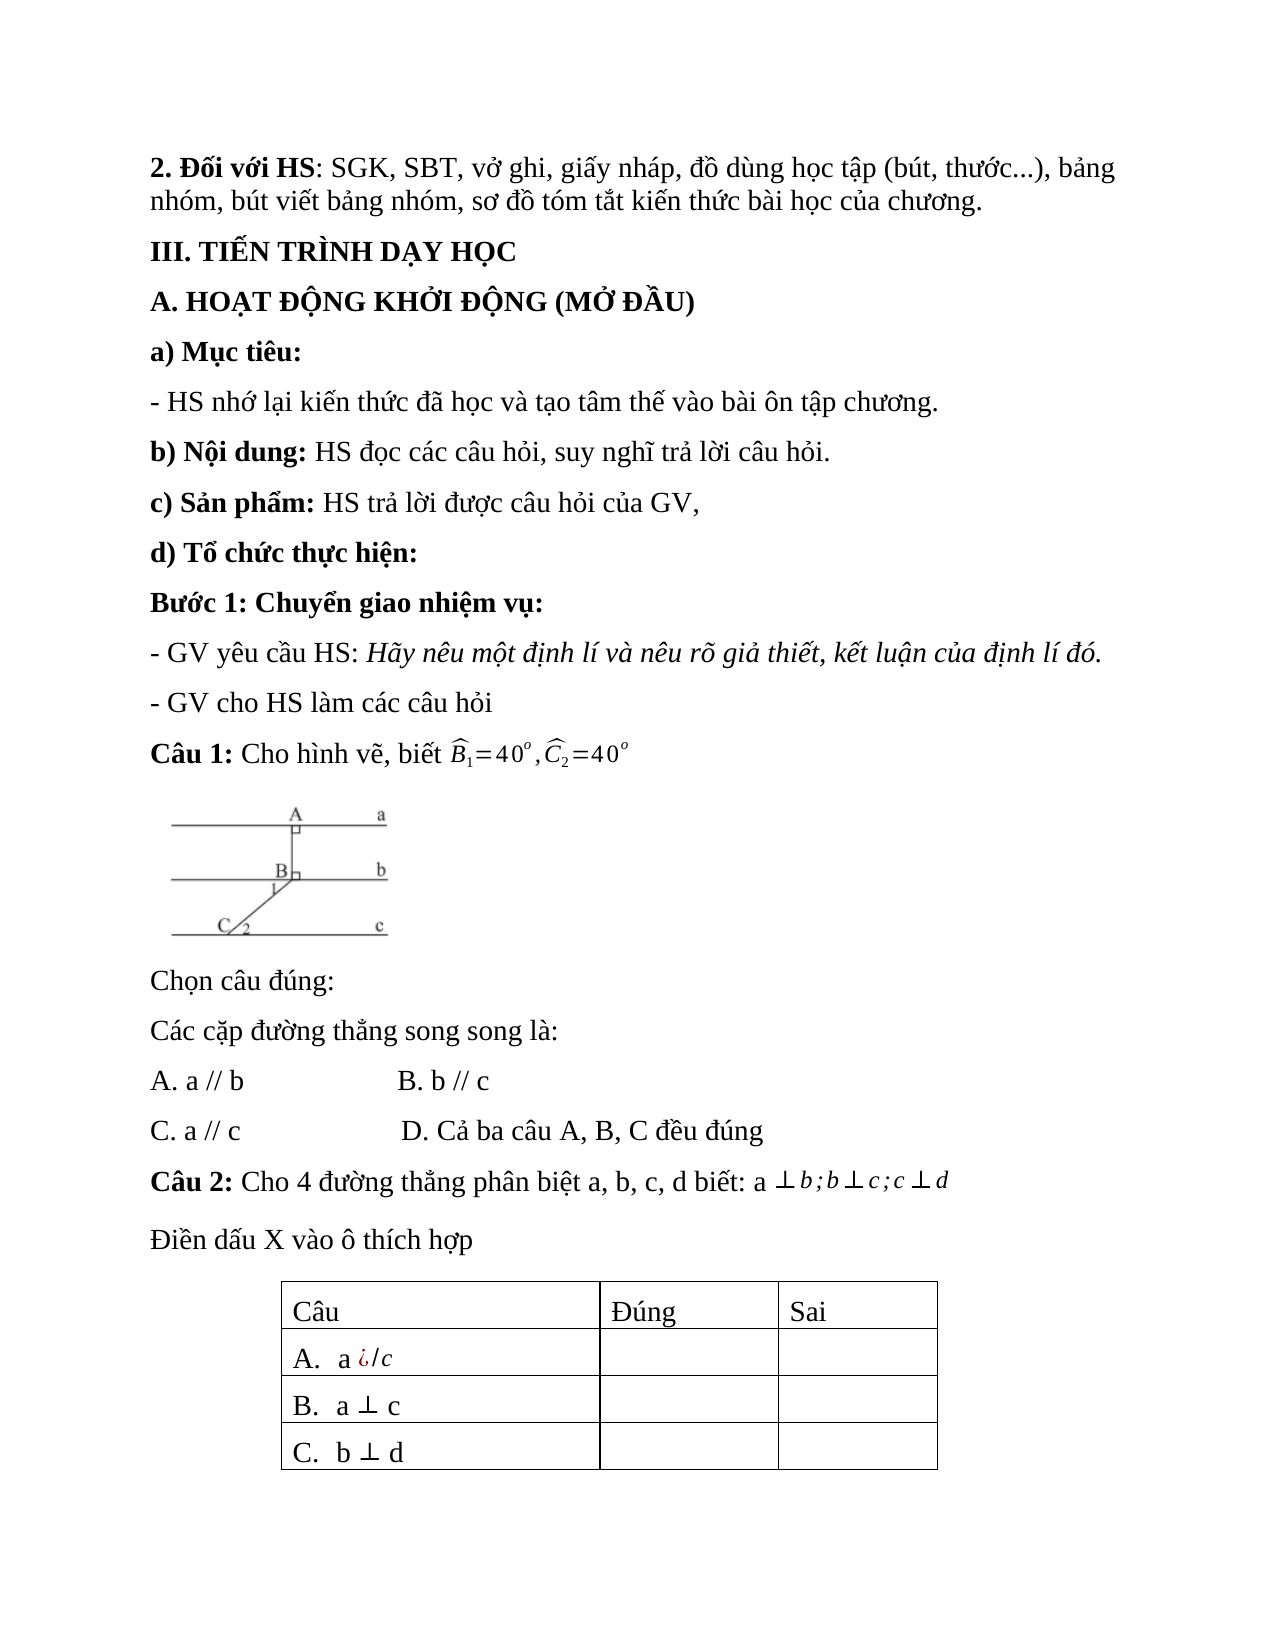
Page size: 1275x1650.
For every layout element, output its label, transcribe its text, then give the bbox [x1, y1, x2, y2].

text A. HOẠT ĐỘNG KHỞI ĐỘNG (MỞ ĐẦU) [150, 284, 1125, 317]
table_cell [779, 1376, 937, 1422]
table_cell [779, 1423, 937, 1469]
text Câu 1: Cho hình vẽ, biết [150, 736, 1125, 771]
text III. TIẾN TRÌNH DẠY HỌC [150, 234, 1125, 267]
text Câu 2: Cho 4 đường thẳng phân biệt a, b, c, d biết: a [150, 1164, 1125, 1197]
table_header Câu [282, 1282, 599, 1328]
text Bước 1: Chuyển giao nhiệm vụ: [150, 585, 1125, 619]
text 2. Đối với HS: SGK, SBT, vở ghi, giấy nháp, đồ dùng học tập (bút, thước...), bảng nhóm, bút viết bảng nhóm, sơ đồ tóm tắt kiến thức bài học của chương. [150, 150, 1125, 217]
text b) Nội dung: HS đọc các câu hỏi, suy nghĩ trả lời câu hỏi. [150, 434, 1125, 468]
table_cell [601, 1376, 778, 1422]
table_cell B. a c [282, 1376, 599, 1422]
table_cell A. a [282, 1329, 599, 1375]
text Các cặp đường thẳng song song là: [150, 1013, 1125, 1047]
text - GV cho HS làm các câu hỏi [150, 686, 1125, 719]
text - HS nhớ lại kiến thức đã học và tạo tâm thế vào bài ôn tập chương. [150, 384, 1125, 418]
text a) Mục tiêu: [150, 334, 1125, 368]
table_cell [779, 1329, 937, 1375]
text C. a // c D. Cả ba câu A, B, C đều đúng [150, 1113, 1125, 1147]
table_cell [601, 1329, 778, 1375]
table_header Sai [779, 1282, 937, 1328]
table_cell C. b d [282, 1423, 599, 1469]
table_cell [601, 1423, 778, 1469]
text A. a // b B. b // c [150, 1063, 1125, 1097]
picture [150, 787, 465, 947]
text Chọn câu đúng: [150, 963, 1125, 996]
text c) Sản phẩm: HS trả lời được câu hỏi của GV, [150, 485, 1125, 518]
text Điền dấu X vào ô thích hợp [150, 1222, 1125, 1256]
text d) Tổ chức thực hiện: [150, 535, 1125, 568]
table_header Đúng [601, 1282, 778, 1328]
text - GV yêu cầu HS: Hãy nêu một định lí và nêu rõ giả thiết, kết luận của định lí đó. [150, 635, 1125, 669]
